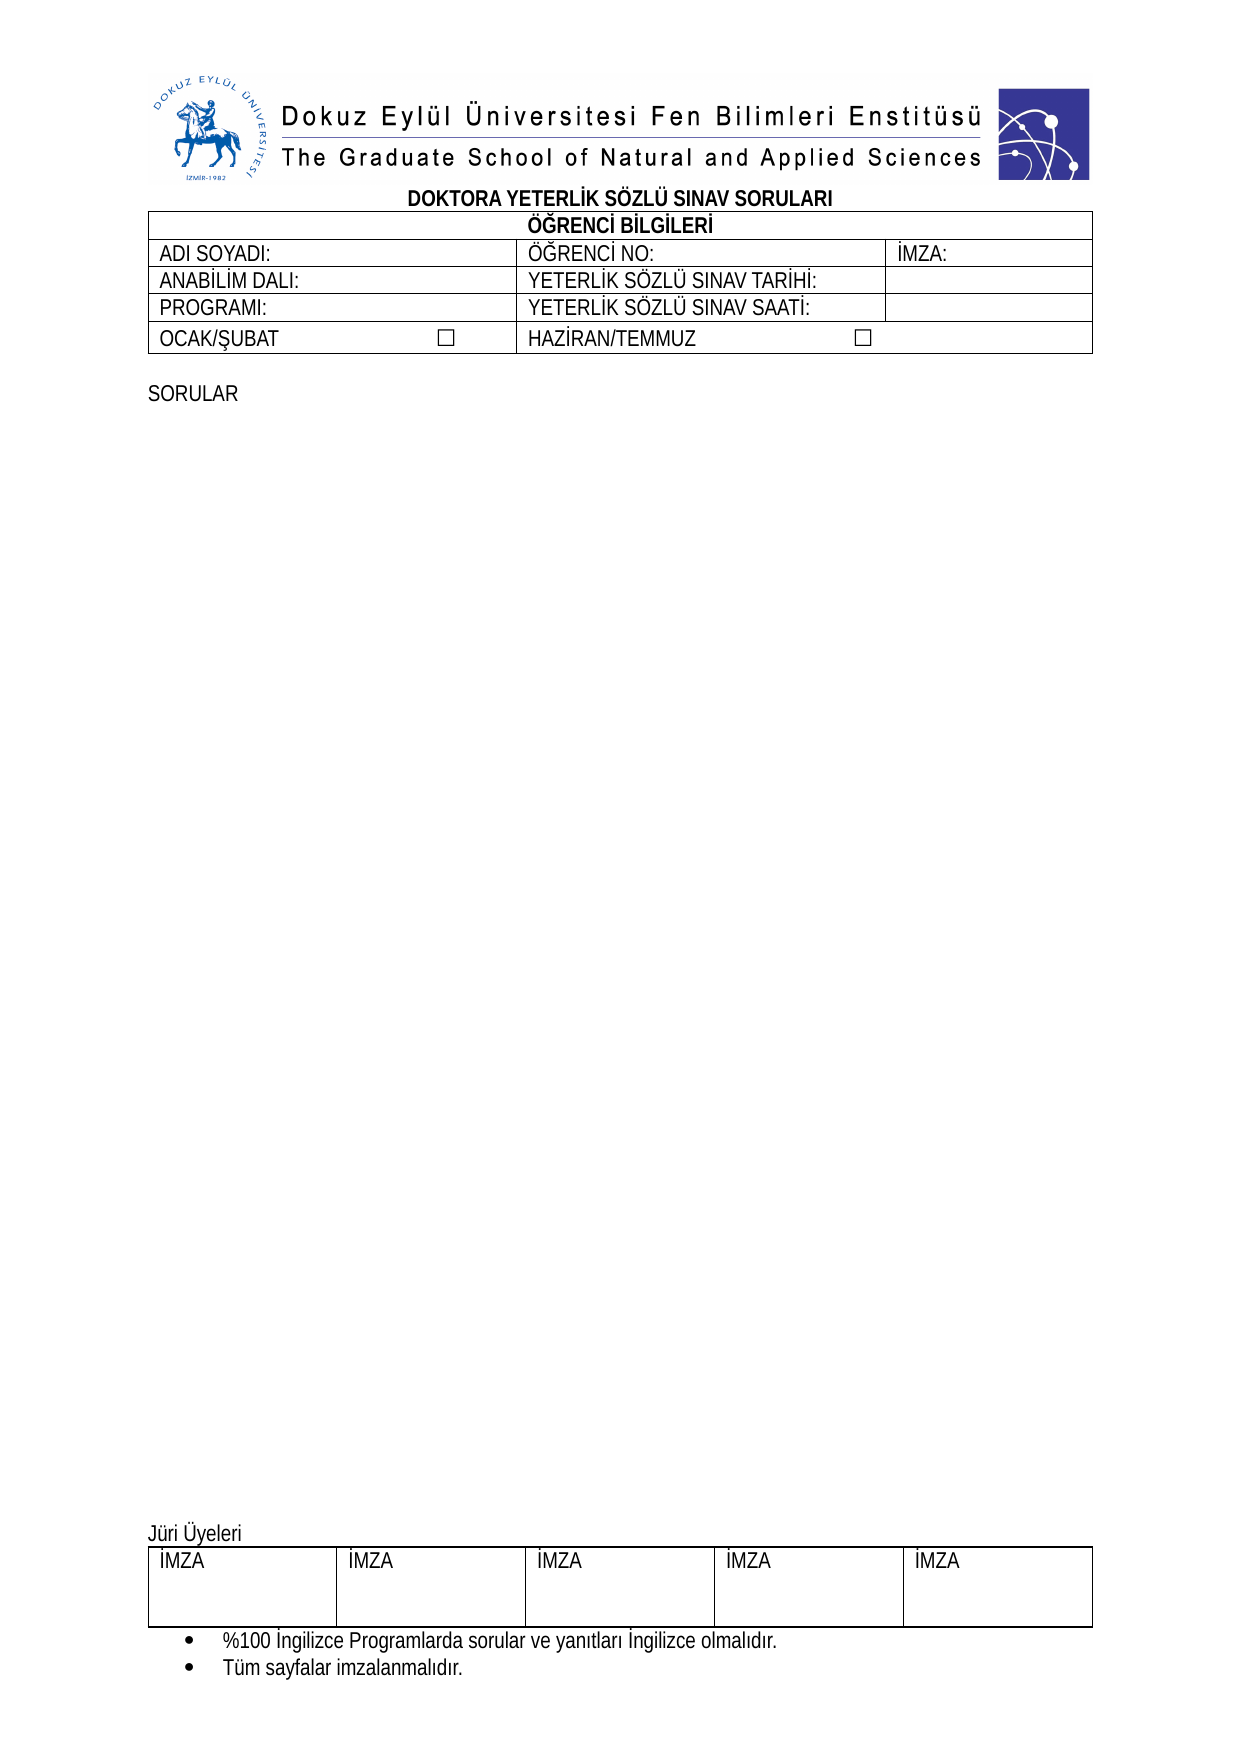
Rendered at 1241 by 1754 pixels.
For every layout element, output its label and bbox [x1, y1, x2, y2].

picture [147, 73, 1093, 185]
